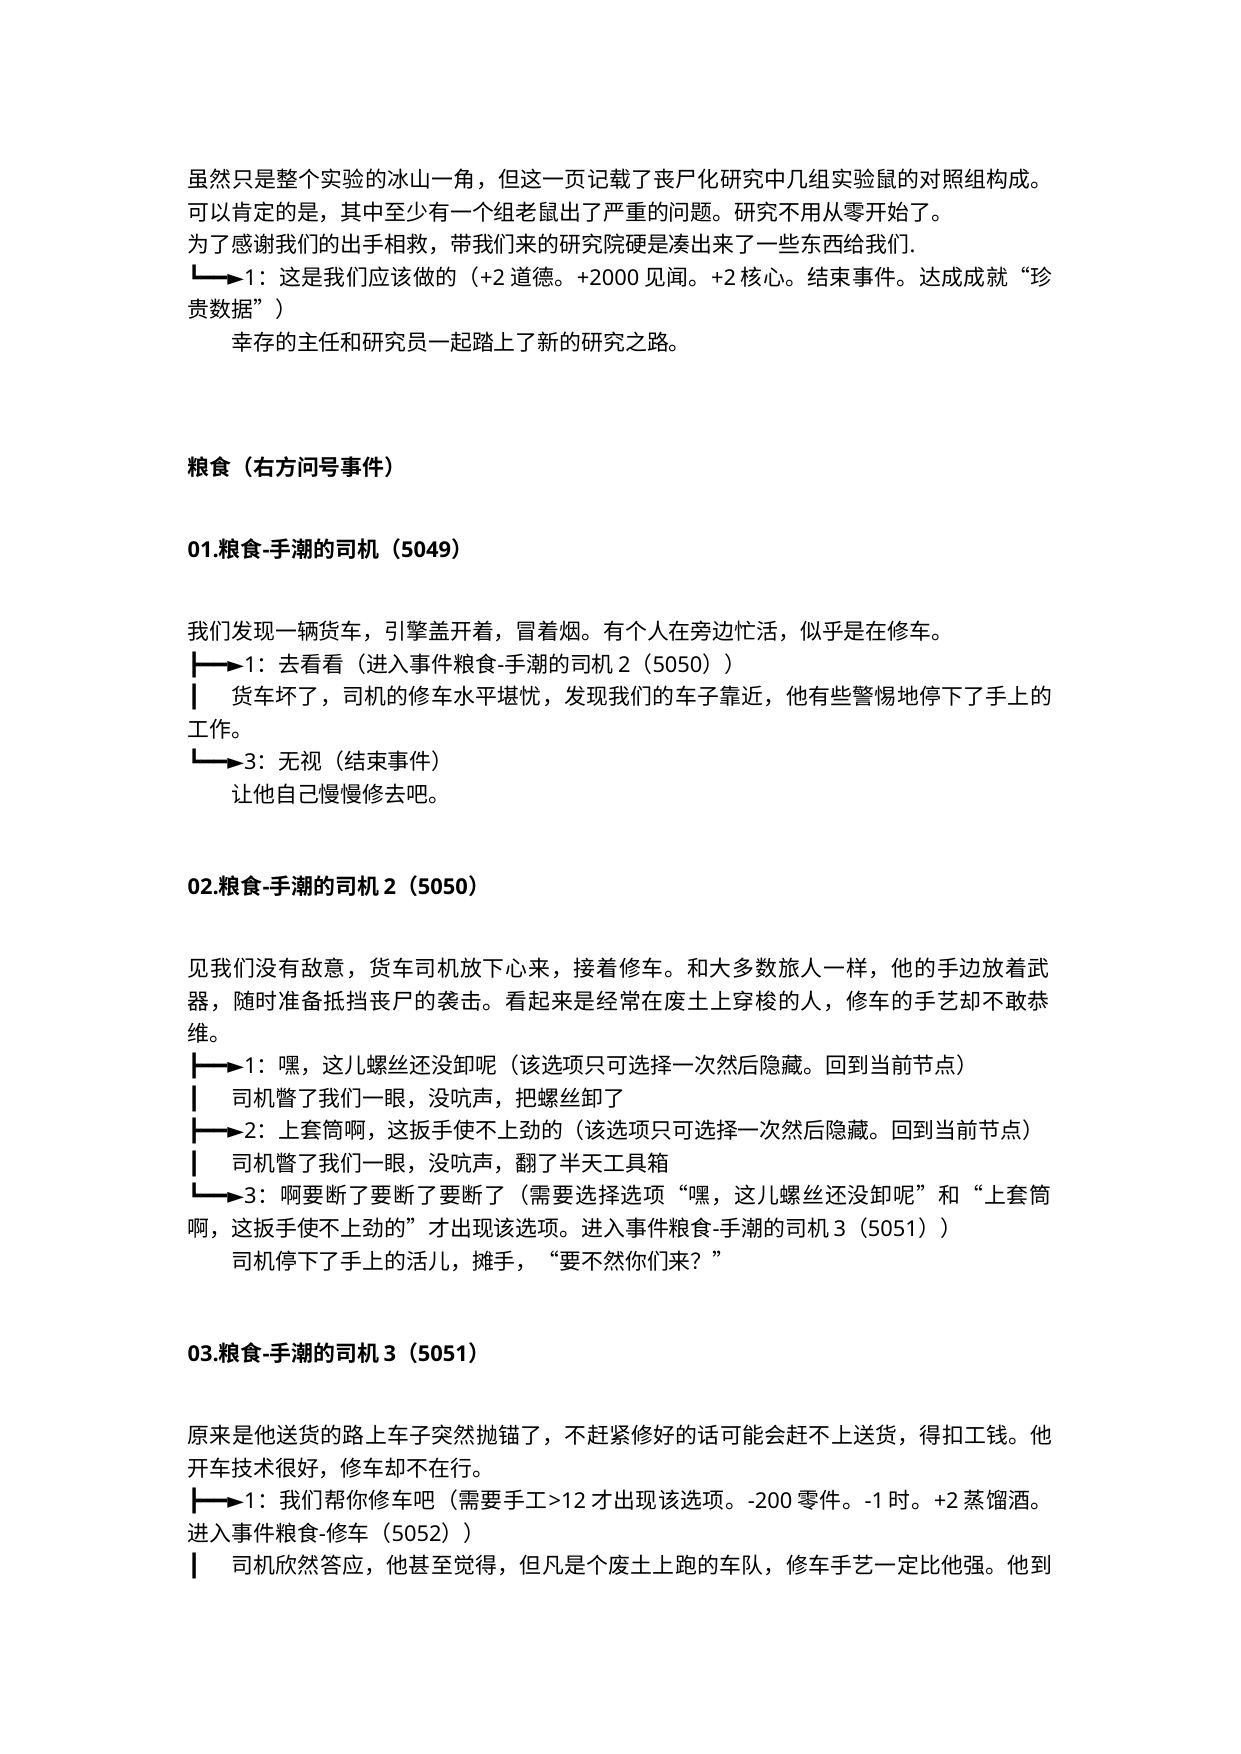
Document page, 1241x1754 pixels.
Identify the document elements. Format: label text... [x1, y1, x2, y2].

text 让他自己慢慢修去吧。 [187, 776, 1053, 809]
text 虽然只是整个实验的冰山一角，但这一页记载了丧尸化研究中几组实验鼠的对照组构成。可以肯定的是，其中至少有一个组老鼠出了严重的问题。研究不用从零开始了。 [187, 162, 1053, 227]
text 见我们没有敌意，货车司机放下心来，接着修车。和大多数旅人一样，他的手边放着武器，随时准备抵挡丧尸的袭击。看起来是经常在废土上穿梭的人，修车的手艺却不敢恭维。 [187, 951, 1053, 1048]
text 为了感谢我们的出手相救，带我们来的研究院硬是凑出来了一些东西给我们. [187, 227, 1053, 259]
text 原来是他送货的路上车子突然抛锚了，不赶紧修好的话可能会赶不上送货，得扣工钱。他开车技术很好，修车却不在行。 [187, 1418, 1053, 1483]
text ┗━━►3：啊要断了要断了要断了（需要选择选项“嘿，这儿螺丝还没卸呢”和“上套筒啊，这扳手使不上劲的”才出现该选项。进入事件粮食-手潮的司机3（5051）） [187, 1178, 1053, 1243]
text ┗━━►1：这是我们应该做的（+2道德。+2000见闻。+2核心。结束事件。达成成就“珍贵数据”） [187, 259, 1053, 324]
text ┃ 司机瞥了我们一眼，没吭声，翻了半天工具箱 [187, 1146, 1053, 1178]
subtitle 03.粮食-手潮的司机3（5051） [187, 1335, 1053, 1368]
subtitle 02.粮食-手潮的司机2（5050） [187, 868, 1053, 901]
text ┣━━►1：去看看（进入事件粮食-手潮的司机2（5050）） [187, 646, 1053, 679]
subtitle 粮食（右方问号事件） [187, 449, 1053, 482]
subtitle 01.粮食-手潮的司机（5049） [187, 531, 1053, 564]
text ┃ 司机瞥了我们一眼，没吭声，把螺丝卸了 [187, 1081, 1053, 1113]
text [187, 1548, 1053, 1580]
text ┣━━►1：嘿，这儿螺丝还没卸呢（该选项只可选择一次然后隐藏。回到当前节点） [187, 1048, 1053, 1081]
text ┣━━►1：我们帮你修车吧（需要手工>12才出现该选项。-200零件。-1时。+2蒸馏酒。进入事件粮食-修车（5052）） [187, 1483, 1053, 1548]
text ┗━━►3：无视（结束事件） [187, 744, 1053, 776]
text ┣━━►2：上套筒啊，这扳手使不上劲的（该选项只可选择一次然后隐藏。回到当前节点） [187, 1113, 1053, 1146]
text 幸存的主任和研究员一起踏上了新的研究之路。 [187, 324, 1053, 357]
text 司机停下了手上的活儿，摊手，“要不然你们来？” [187, 1243, 1053, 1276]
text ┃ 货车坏了，司机的修车水平堪忧，发现我们的车子靠近，他有些警惕地停下了手上的工作。 [187, 679, 1053, 744]
text 我们发现一辆货车，引擎盖开着，冒着烟。有个人在旁边忙活，似乎是在修车。 [187, 614, 1053, 646]
